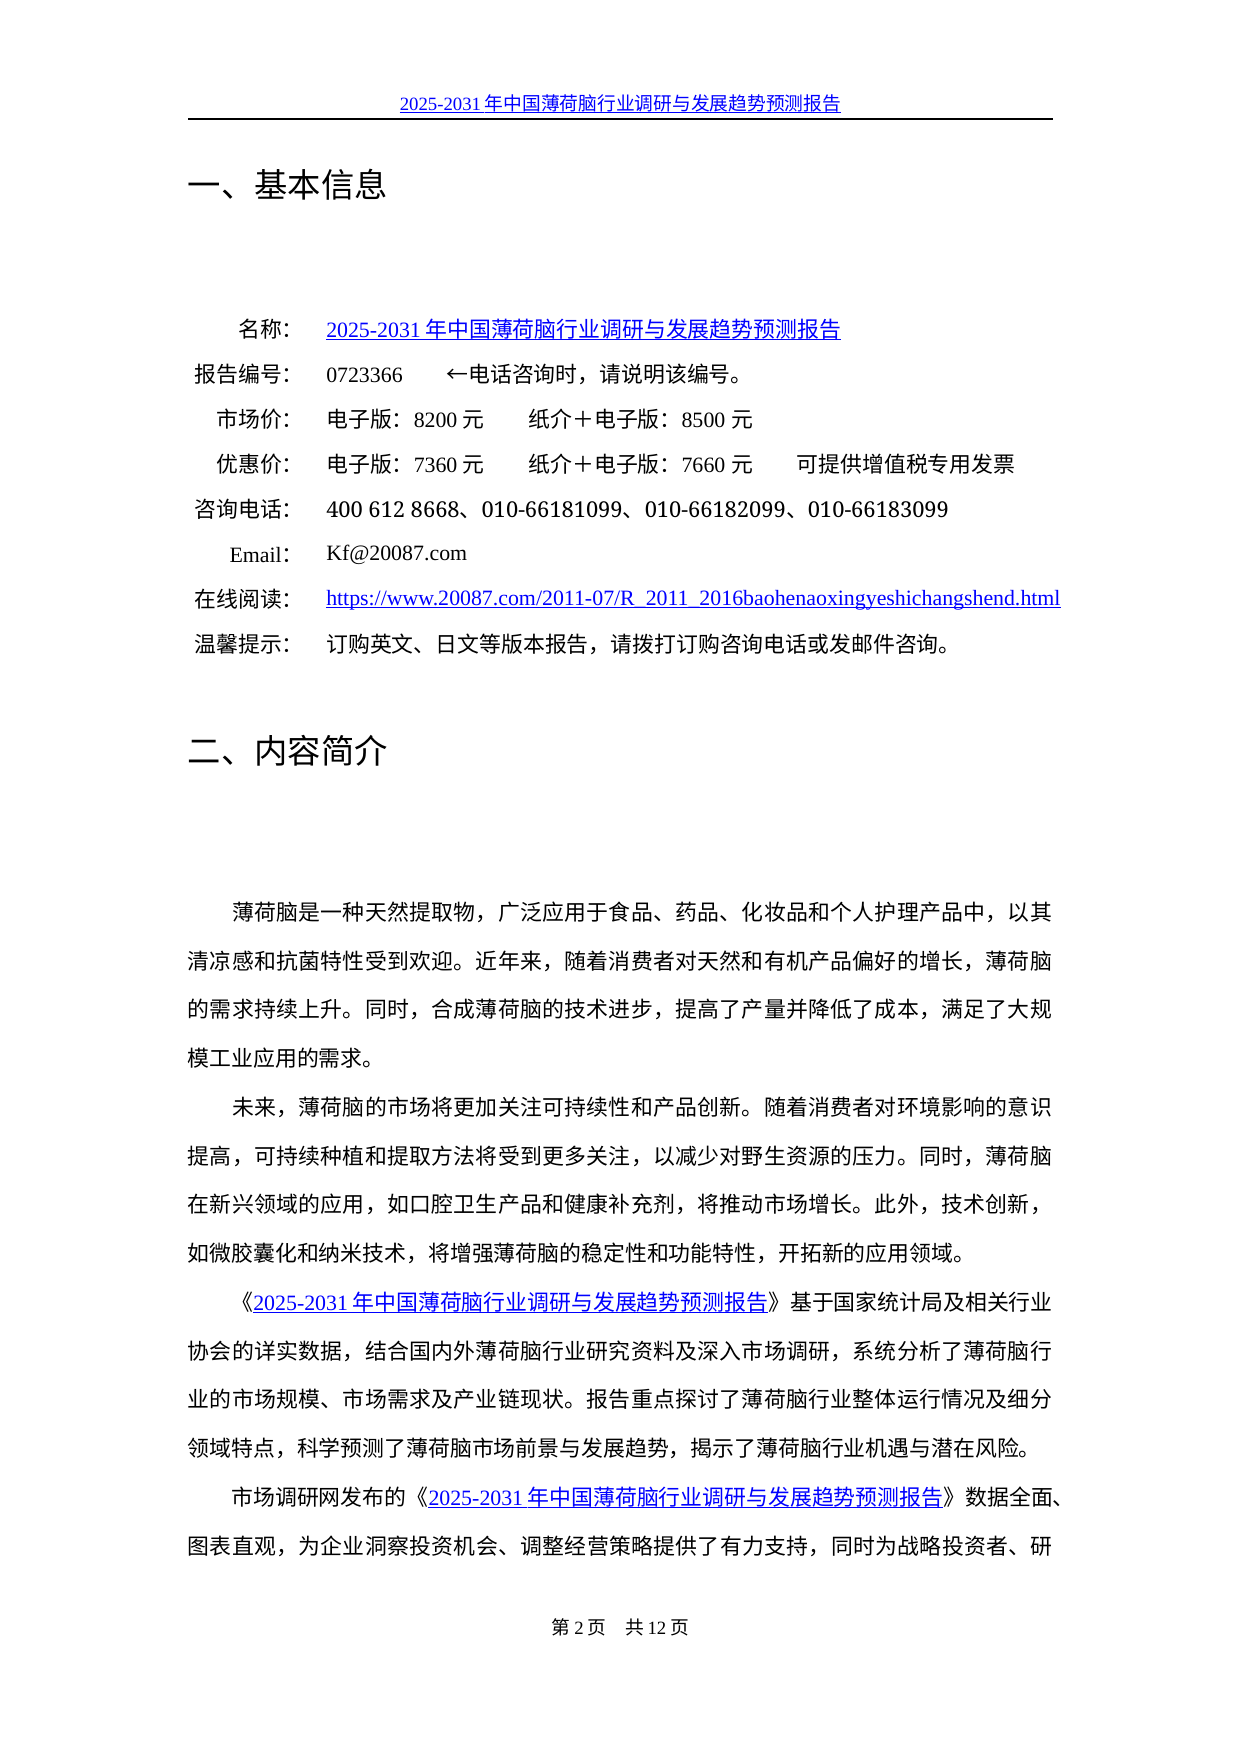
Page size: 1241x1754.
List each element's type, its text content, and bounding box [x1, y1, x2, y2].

title 一、基本信息 [187, 150, 1053, 215]
table_cell [315, 582, 1073, 627]
table_cell Kf@20087.com [315, 537, 1073, 582]
table_cell 报告编号： [167, 357, 315, 402]
table_cell 电子版：7360 元 纸介＋电子版：7660 元 可提供增值税专用发票 [315, 447, 1073, 492]
table_cell 市场价： [167, 402, 315, 447]
table_cell 在线阅读： [167, 582, 315, 627]
table_cell 订购英文、日文等版本报告，请拨打订购咨询电话或发邮件咨询。 [315, 627, 1073, 672]
table_cell 电子版：8200 元 纸介＋电子版：8500 元 [315, 402, 1073, 447]
table_cell 咨询电话： [167, 492, 315, 537]
table_cell 400 612 8668、010-66181099、010-66182099、010-66183099 [315, 492, 1073, 537]
table_cell Email： [167, 537, 315, 582]
table_header 名称： [167, 312, 315, 357]
table_cell 优惠价： [167, 447, 315, 492]
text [187, 894, 1053, 1561]
title 二、内容简介 [187, 717, 1053, 782]
table_header 2025-2031年中国薄荷脑行业调研与发展趋势预测报告 [315, 312, 1073, 357]
table_cell 0723366 ←电话咨询时，请说明该编号。 [315, 357, 1073, 402]
table_cell 温馨提示： [167, 627, 315, 672]
